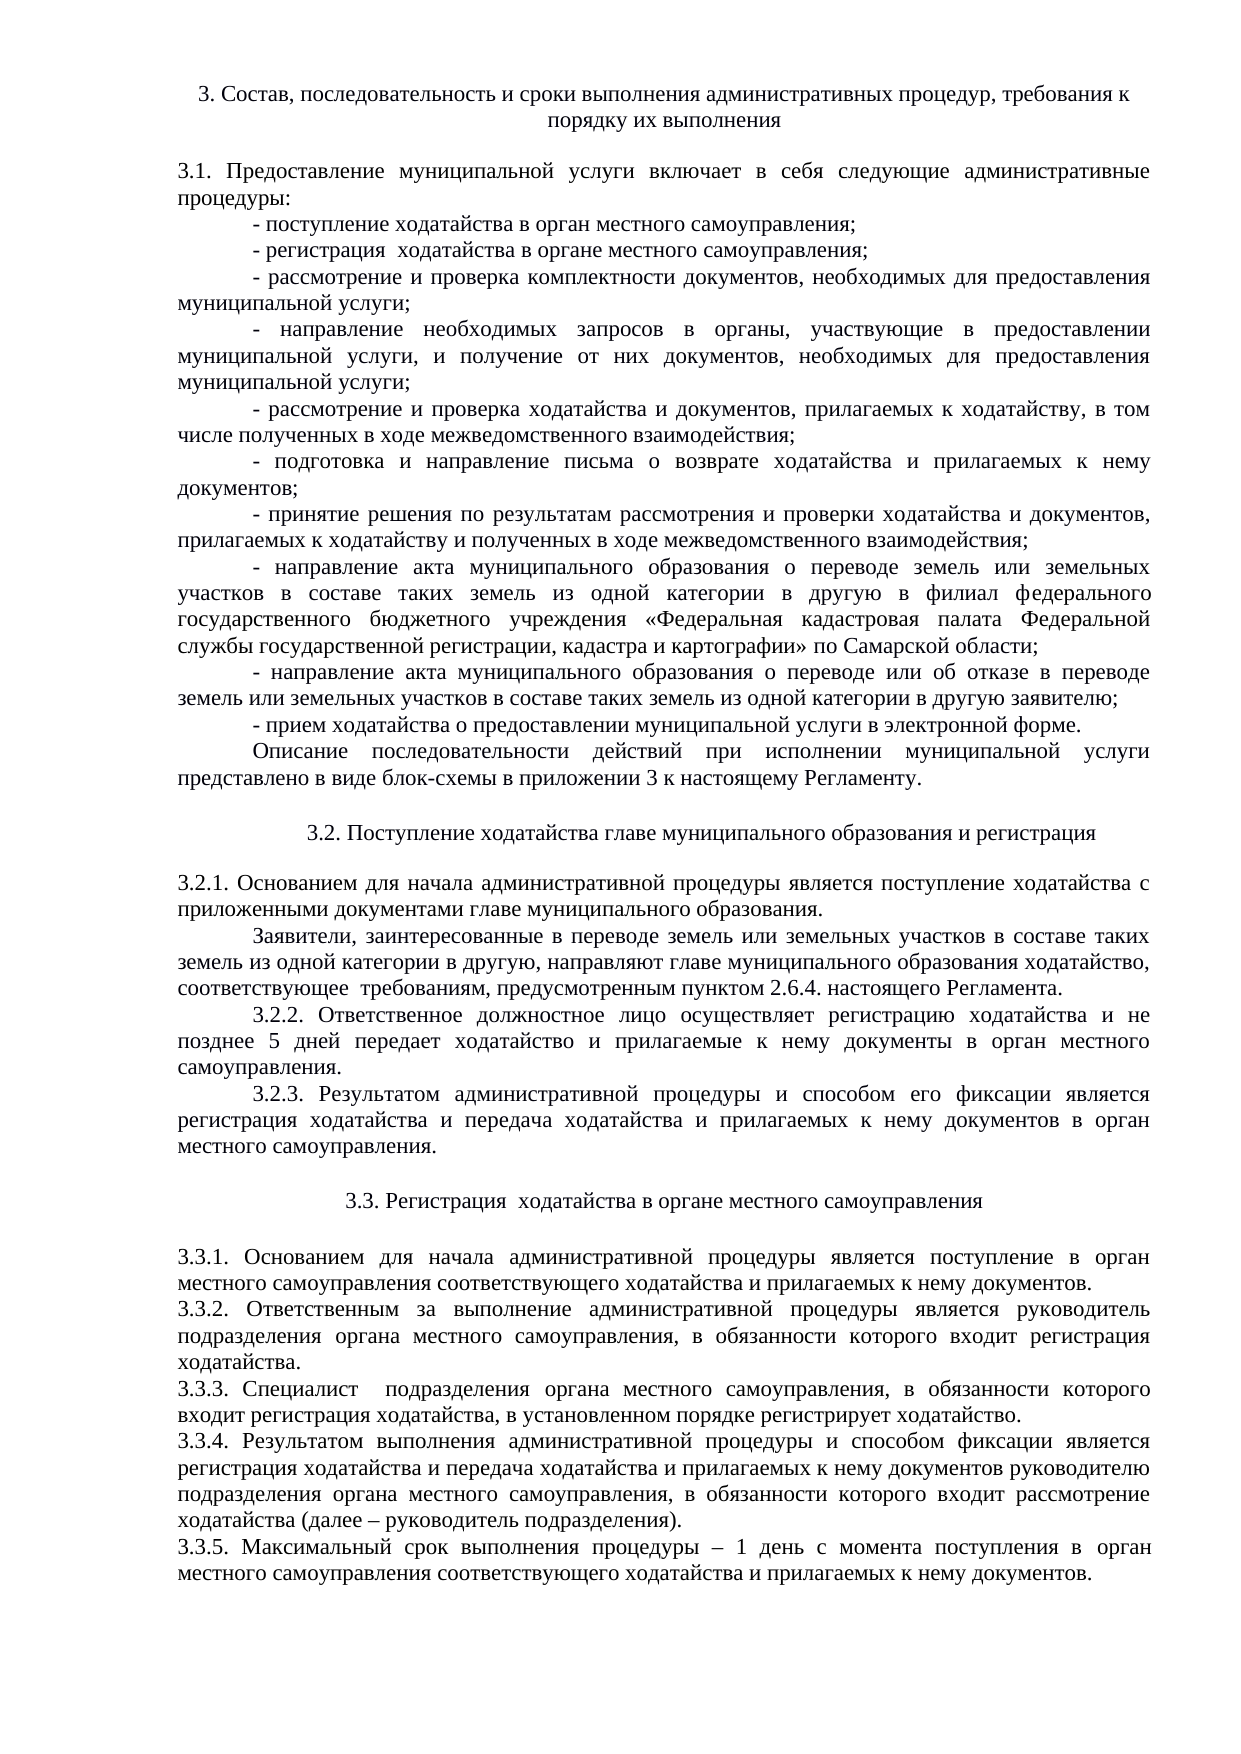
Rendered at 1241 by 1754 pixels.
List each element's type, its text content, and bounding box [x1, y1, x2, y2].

text - направление акта муниципального образования о переводе или об отказе в переводе земель или земельных участков в составе таких земель из одной категории в другую заявителю; [177, 658, 1152, 711]
text 3.3.5. Максимальный срок выполнения процедуры – 1 день с момента поступления в орган местного самоуправления соответствующего ходатайства и прилагаемых к нему документов. [177, 1533, 1152, 1585]
text - рассмотрение и проверка ходатайства и документов, прилагаемых к ходатайству, в том числе полученных в ходе межведомственного взаимодействия; [177, 394, 1152, 447]
text Описание последовательности действий при исполнении муниципальной услуги представлено в виде блок-схемы в приложении 3 к настоящему Регламенту. [177, 737, 1152, 790]
text - прием ходатайства о предоставлении муниципальной услуги в электронной форме. [177, 711, 1152, 737]
text Заявители, заинтересованные в переводе земель или земельных участков в составе таких земель из одной категории в другую, направляют главе муниципального образования ходатайство, соответствующее требованиям, предусмотренным пунктом 2.6.4. настоящего Регламента. [177, 922, 1152, 1001]
text 3.3.1. Основанием для начала административной процедуры является поступление в орган местного самоуправления соответствующего ходатайства и прилагаемых к нему документов. [177, 1243, 1152, 1295]
text 3.3. Регистрация ходатайства в органе местного самоуправления [177, 1188, 1152, 1214]
text 3.2. Поступление ходатайства главе муниципального образования и регистрация [177, 819, 1152, 845]
text 3.3.3. Специалист подразделения органа местного самоуправления, в обязанности которого входит регистрация ходатайства, в установленном порядке регистрирует ходатайство. [177, 1374, 1152, 1427]
text 3.2.3. Результатом административной процедуры и способом его фиксации является регистрация ходатайства и передача ходатайства и прилагаемых к нему документов в орган местного самоуправления. [177, 1080, 1152, 1159]
text - рассмотрение и проверка комплектности документов, необходимых для предоставления муниципальной услуги; [177, 263, 1152, 316]
text 3.2.1. Основанием для начала административной процедуры является поступление ходатайства с приложенными документами главе муниципального образования. [177, 869, 1152, 922]
text 3.3.4. Результатом выполнения административной процедуры и способом фиксации является регистрация ходатайства и передача ходатайства и прилагаемых к нему документов руководителю подразделения органа местного самоуправления, в обязанности которого входит рассмотрение ходатайства (далее – руководитель подразделения). [177, 1427, 1152, 1533]
text - регистрация ходатайства в органе местного самоуправления; [177, 236, 1152, 263]
text - поступление ходатайства в орган местного самоуправления; [177, 210, 1152, 236]
text - принятие решения по результатам рассмотрения и проверки ходатайства и документов, прилагаемых к ходатайству и полученных в ходе межведомственного взаимодействия; [177, 500, 1152, 553]
text - направление необходимых запросов в органы, участвующие в предоставлении муниципальной услуги, и получение от них документов, необходимых для предоставления муниципальной услуги; [177, 316, 1152, 394]
text 3. Состав, последовательность и сроки выполнения административных процедур, требования к порядку их выполнения [177, 80, 1152, 132]
text 3.2.2. Ответственное должностное лицо осуществляет регистрацию ходатайства и не позднее 5 дней передает ходатайство и прилагаемые к нему документы в орган местного самоуправления. [177, 1001, 1152, 1080]
text - направление акта муниципального образования о переводе земель или земельных участков в составе таких земель из одной категории в другую в филиал федерального государственного бюджетного учреждения «Федеральная кадастровая палата Федеральной службы государственной регистрации, кадастра и картографии» по Самарской области; [177, 553, 1152, 658]
text 3.3.2. Ответственным за выполнение административной процедуры является руководитель подразделения органа местного самоуправления, в обязанности которого входит регистрация ходатайства. [177, 1295, 1152, 1374]
text - подготовка и направление письма о возврате ходатайства и прилагаемых к нему документов; [177, 447, 1152, 500]
text 3.1. Предоставление муниципальной услуги включает в себя следующие административные процедуры: [177, 157, 1152, 210]
